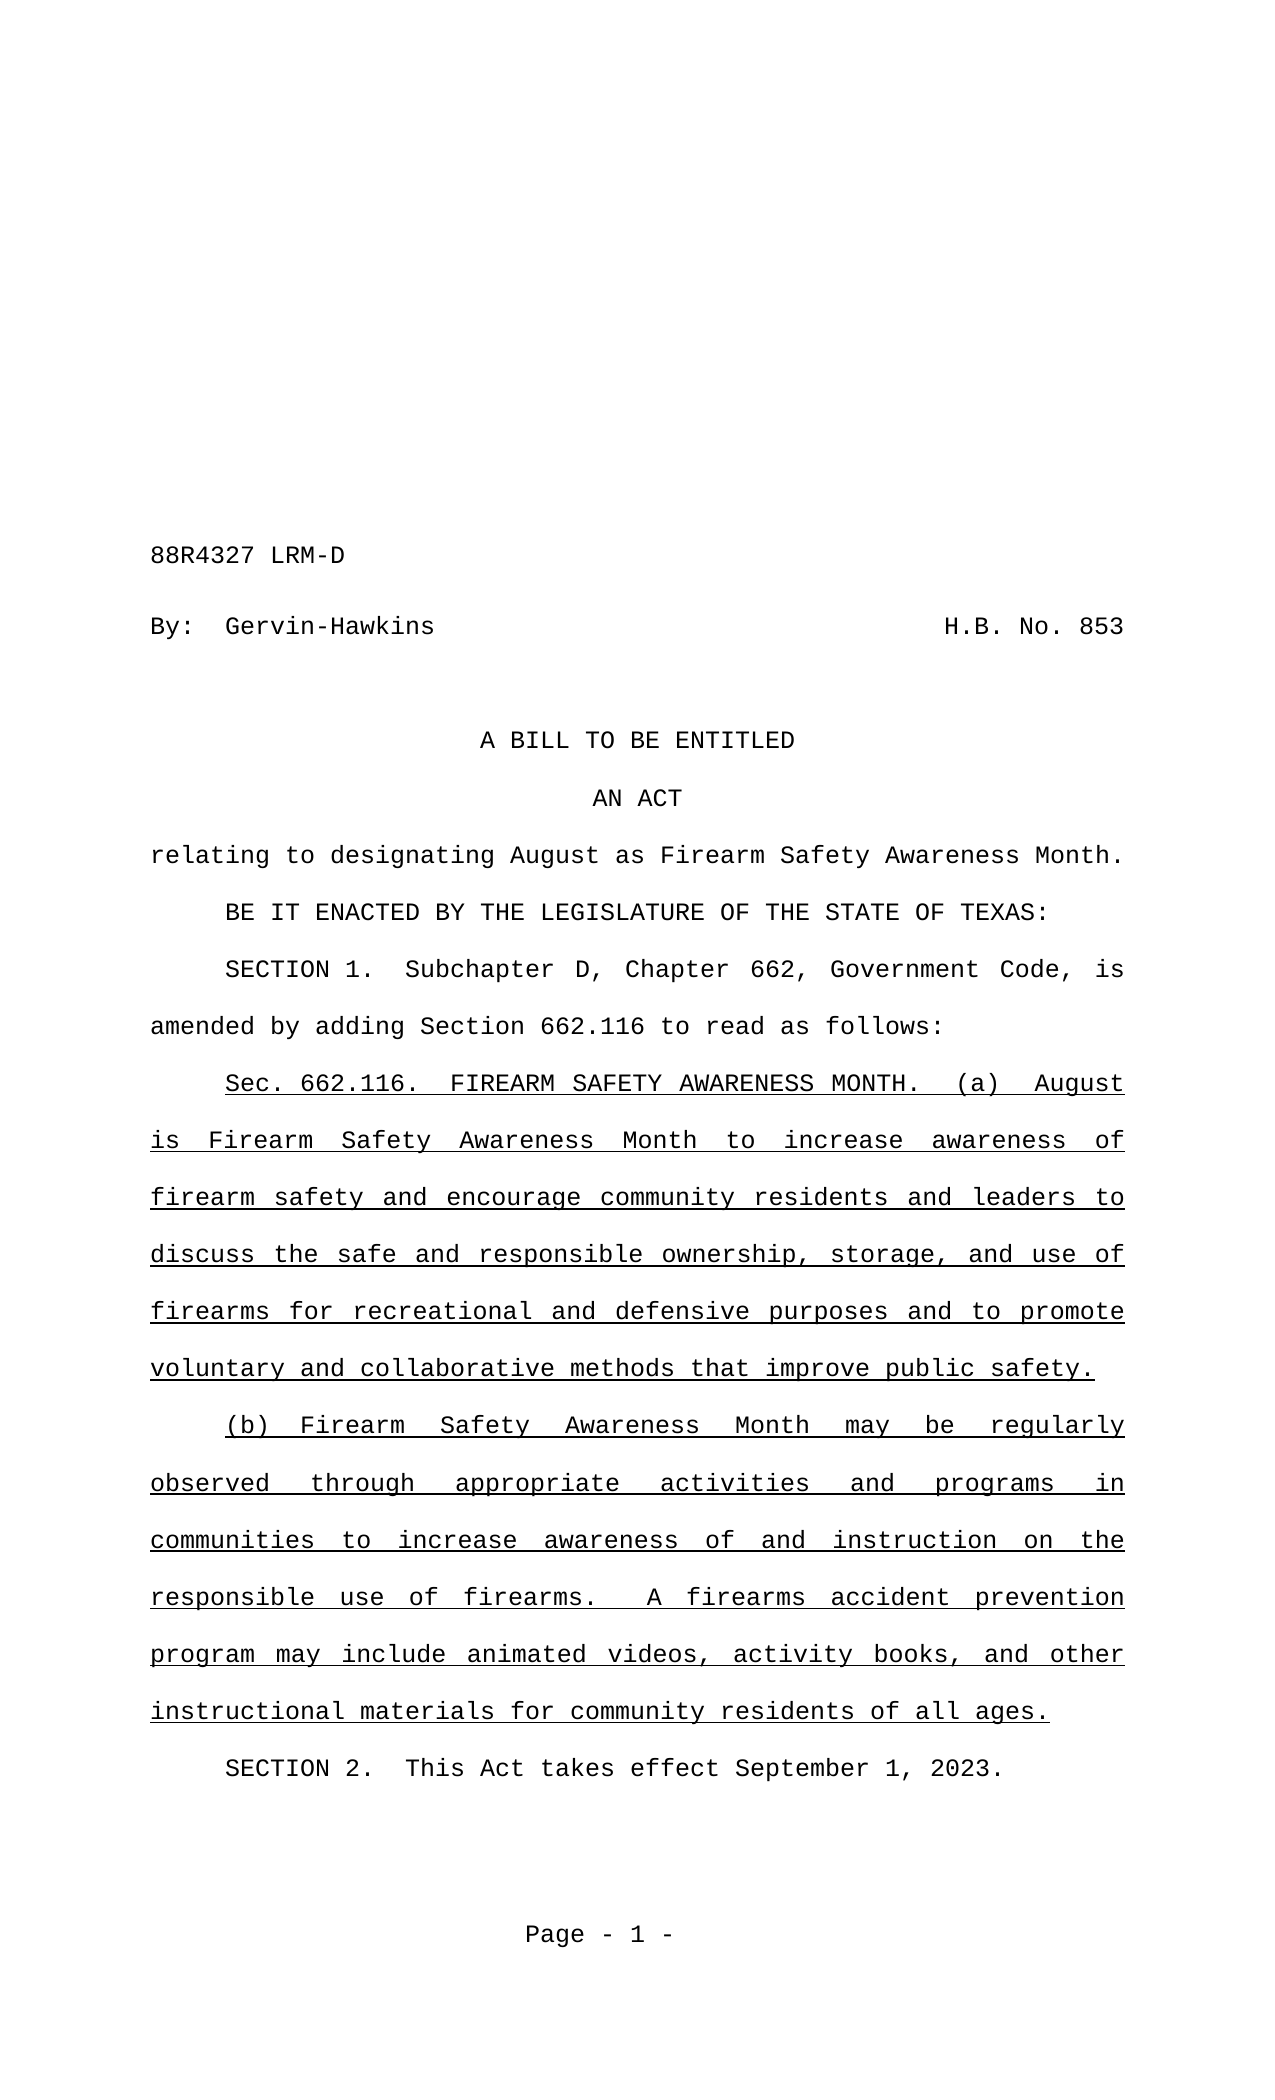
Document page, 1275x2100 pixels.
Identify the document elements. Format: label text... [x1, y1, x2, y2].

text SECTION 1. Subchapter D, Chapter 662, Government Code, is amended by adding Section 662.116 to read as follows: [150, 956, 1125, 1042]
text 88R4327 LRM-D [150, 542, 1125, 571]
text AN ACT [150, 785, 1125, 813]
text BE IT ENACTED BY THE LEGISLATURE OF THE STATE OF TEXAS: [150, 899, 1125, 928]
text (b) Firearm Safety Awareness Month may be regularly observed through appropriate activities and programs in communities to increase awareness of and instruction on the responsible use of firearms. A firearms accident prevention program may include animated videos, activity books, and other instructional materials for community residents of all ages. [150, 1609, 1125, 1665]
text Sec. 662.116. FIREARM SAFETY AWARENESS MONTH. (a) August is Firearm Safety Awareness Month to increase awareness of firearm safety and encourage community residents and leaders to discuss the safe and responsible ownership, storage, and use of firearms for recreational and defensive purposes and to promote voluntary and collaborative methods that improve public safety. [150, 1070, 1125, 1151]
text SECTION 2. This Act takes effect September 1, 2023. [150, 1755, 1125, 1784]
text (b) Firearm Safety Awareness Month may be regularly observed through appropriate activities and programs in communities to increase awareness of and instruction on the responsible use of firearms. A firearms accident prevention program may include animated videos, activity books, and other instructional materials for community residents of all ages. [150, 1495, 1125, 1550]
text Sec. 662.116. FIREARM SAFETY AWARENESS MONTH. (a) August is Firearm Safety Awareness Month to increase awareness of firearm safety and encourage community residents and leaders to discuss the safe and responsible ownership, storage, and use of firearms for recreational and defensive purposes and to promote voluntary and collaborative methods that improve public safety. [150, 1324, 1125, 1384]
text By: Gervin-Hawkins H.B. No. 853 [150, 614, 1125, 642]
text (b) Firearm Safety Awareness Month may be regularly observed through appropriate activities and programs in communities to increase awareness of and instruction on the responsible use of firearms. A firearms accident prevention program may include animated videos, activity books, and other instructional materials for community residents of all ages. [150, 1413, 1125, 1493]
text Sec. 662.116. FIREARM SAFETY AWARENESS MONTH. (a) August is Firearm Safety Awareness Month to increase awareness of firearm safety and encourage community residents and leaders to discuss the safe and responsible ownership, storage, and use of firearms for recreational and defensive purposes and to promote voluntary and collaborative methods that improve public safety. [150, 1152, 1125, 1208]
text Sec. 662.116. FIREARM SAFETY AWARENESS MONTH. (a) August is Firearm Safety Awareness Month to increase awareness of firearm safety and encourage community residents and leaders to discuss the safe and responsible ownership, storage, and use of firearms for recreational and defensive purposes and to promote voluntary and collaborative methods that improve public safety. [150, 1210, 1125, 1265]
text Sec. 662.116. FIREARM SAFETY AWARENESS MONTH. (a) August is Firearm Safety Awareness Month to increase awareness of firearm safety and encourage community residents and leaders to discuss the safe and responsible ownership, storage, and use of firearms for recreational and defensive purposes and to promote voluntary and collaborative methods that improve public safety. [150, 1267, 1125, 1322]
text (b) Firearm Safety Awareness Month may be regularly observed through appropriate activities and programs in communities to increase awareness of and instruction on the responsible use of firearms. A firearms accident prevention program may include animated videos, activity books, and other instructional materials for community residents of all ages. [150, 1666, 1125, 1727]
text (b) Firearm Safety Awareness Month may be regularly observed through appropriate activities and programs in communities to increase awareness of and instruction on the responsible use of firearms. A firearms accident prevention program may include animated videos, activity books, and other instructional materials for community residents of all ages. [150, 1552, 1125, 1608]
text relating to designating August as Firearm Safety Awareness Month. [150, 842, 1125, 871]
text A BILL TO BE ENTITLED [150, 728, 1125, 756]
